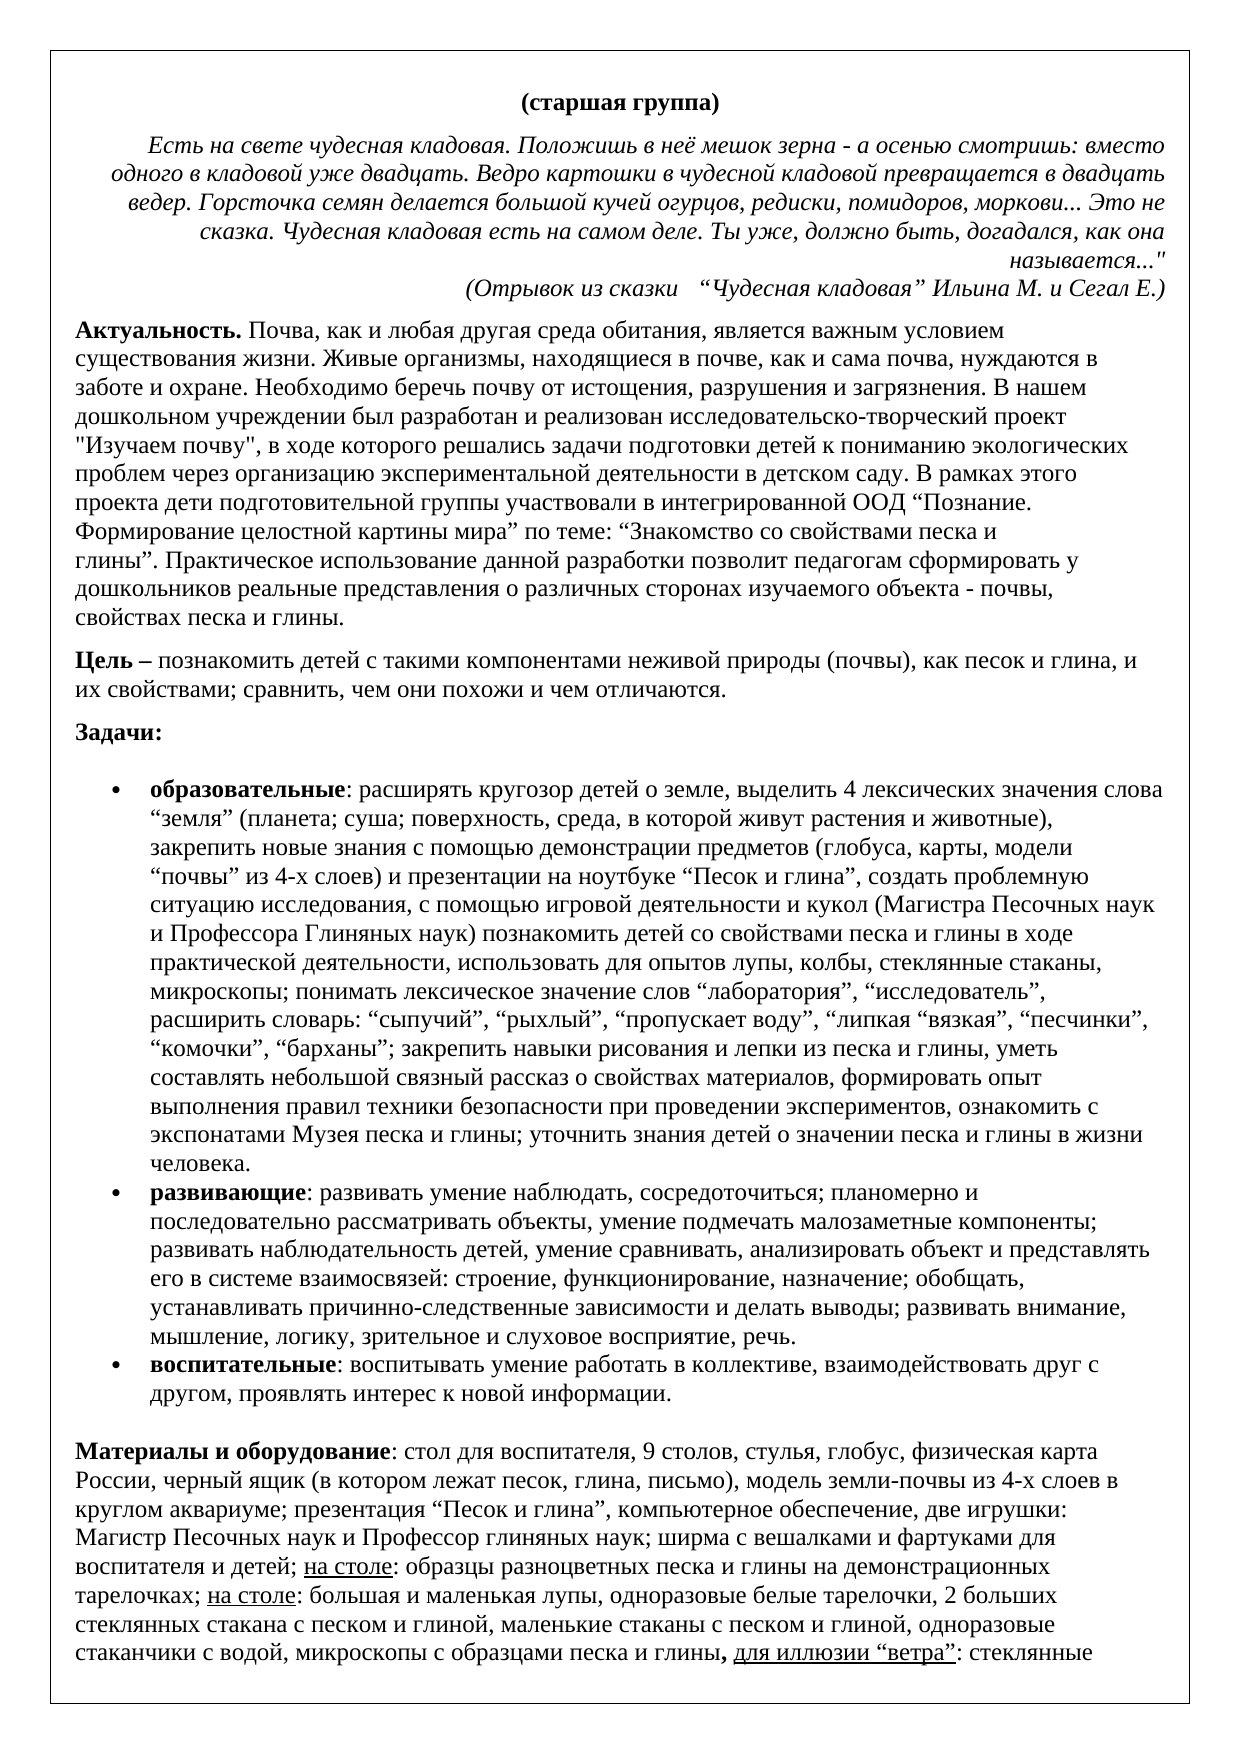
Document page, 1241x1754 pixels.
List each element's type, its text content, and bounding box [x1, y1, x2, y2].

text (старшая группа) [75, 75, 1165, 116]
text Актуальность. Почва, как и любая другая среда обитания, является важным условием существования жизни. Живые организмы, находящиеся в почве, как и сама почва, нуждаются в заботе и охране. Необходимо беречь почву от истощения, разрушения и загрязнения. В нашем дошкольном учреждении был разработан и реализован исследовательско-творческий проект "Изучаем почву", в ходе которого решались задачи подготовки детей к пониманию экологических проблем через организацию экспериментальной деятельности в детском саду. В рамках этого проекта дети подготовительной группы участвовали в интегрированной ООД “Познание. Формирование целостной картины мира” по теме: “Знакомство со свойствами песка и глины”. Практическое использование данной разработки позволит педагогам сформировать у дошкольников реальные представления о различных сторонах изучаемого объекта - почвы, свойствах песка и глины. [75, 315, 1165, 631]
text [75, 1436, 1165, 1666]
text Есть на свете чудесная кладовая. Положишь в неё мешок зерна - а осенью смотришь: вместо одного в кладовой уже двадцать. Ведро картошки в чудесной кладовой превращается в двадцать ведер. Горсточка семян делается большой кучей огурцов, редиски, помидоров, моркови... Это не сказка. Чудесная кладовая есть на самом деле. Ты уже, должно быть, догадался, как она называется..." (Отрывок из сказки “Чудесная кладовая” Ильина М. и Сегал Е.) [75, 130, 1165, 302]
text Цель – познакомить детей с такими компонентами неживой природы (почвы), как песок и глина, и их свойствами; сравнить, чем они похожи и чем отличаются. [75, 645, 1165, 702]
list воспитательные: воспитывать умение работать в коллективе, взаимодействовать друг с другом, проявлять интерес к новой информации. [112, 1349, 1165, 1407]
list развивающие: развивать умение наблюдать, сосредоточиться; планомерно и последовательно рассматривать объекты, умение подмечать малозаметные компоненты; развивать наблюдательность детей, умение сравнивать, анализировать объект и представлять его в системе взаимосвязей: строение, функционирование, назначение; обобщать, устанавливать причинно-следственные зависимости и делать выводы; развивать внимание, мышление, логику, зрительное и слуховое восприятие, речь. [112, 1177, 1165, 1349]
list образовательные: расширять кругозор детей о земле, выделить 4 лексических значения слова “земля” (планета; суша; поверхность, среда, в которой живут растения и животные), закрепить новые знания с помощью демонстрации предметов (глобуса, карты, модели “почвы” из 4-х слоев) и презентации на ноутбуке “Песок и глина”, создать проблемную ситуацию исследования, с помощью игровой деятельности и кукол (Магистра Песочных наук и Профессора Глиняных наук) познакомить детей со свойствами песка и глины в ходе практической деятельности, использовать для опытов лупы, колбы, стеклянные стаканы, микроскопы; понимать лексическое значение слов “лаборатория”, “исследователь”, расширить словарь: “сыпучий”, “рыхлый”, “пропускает воду”, “липкая “вязкая”, “песчинки”, “комочки”, “барханы”; закрепить навыки рисования и лепки из песка и глины, уметь составлять небольшой связный рассказ о свойствах материалов, формировать опыт выполнения правил техники безопасности при проведении экспериментов, ознакомить с экспонатами Музея песка и глины; уточнить знания детей о значении песка и глины в жизни человека. [112, 774, 1165, 1177]
text Задачи: [75, 717, 1165, 745]
